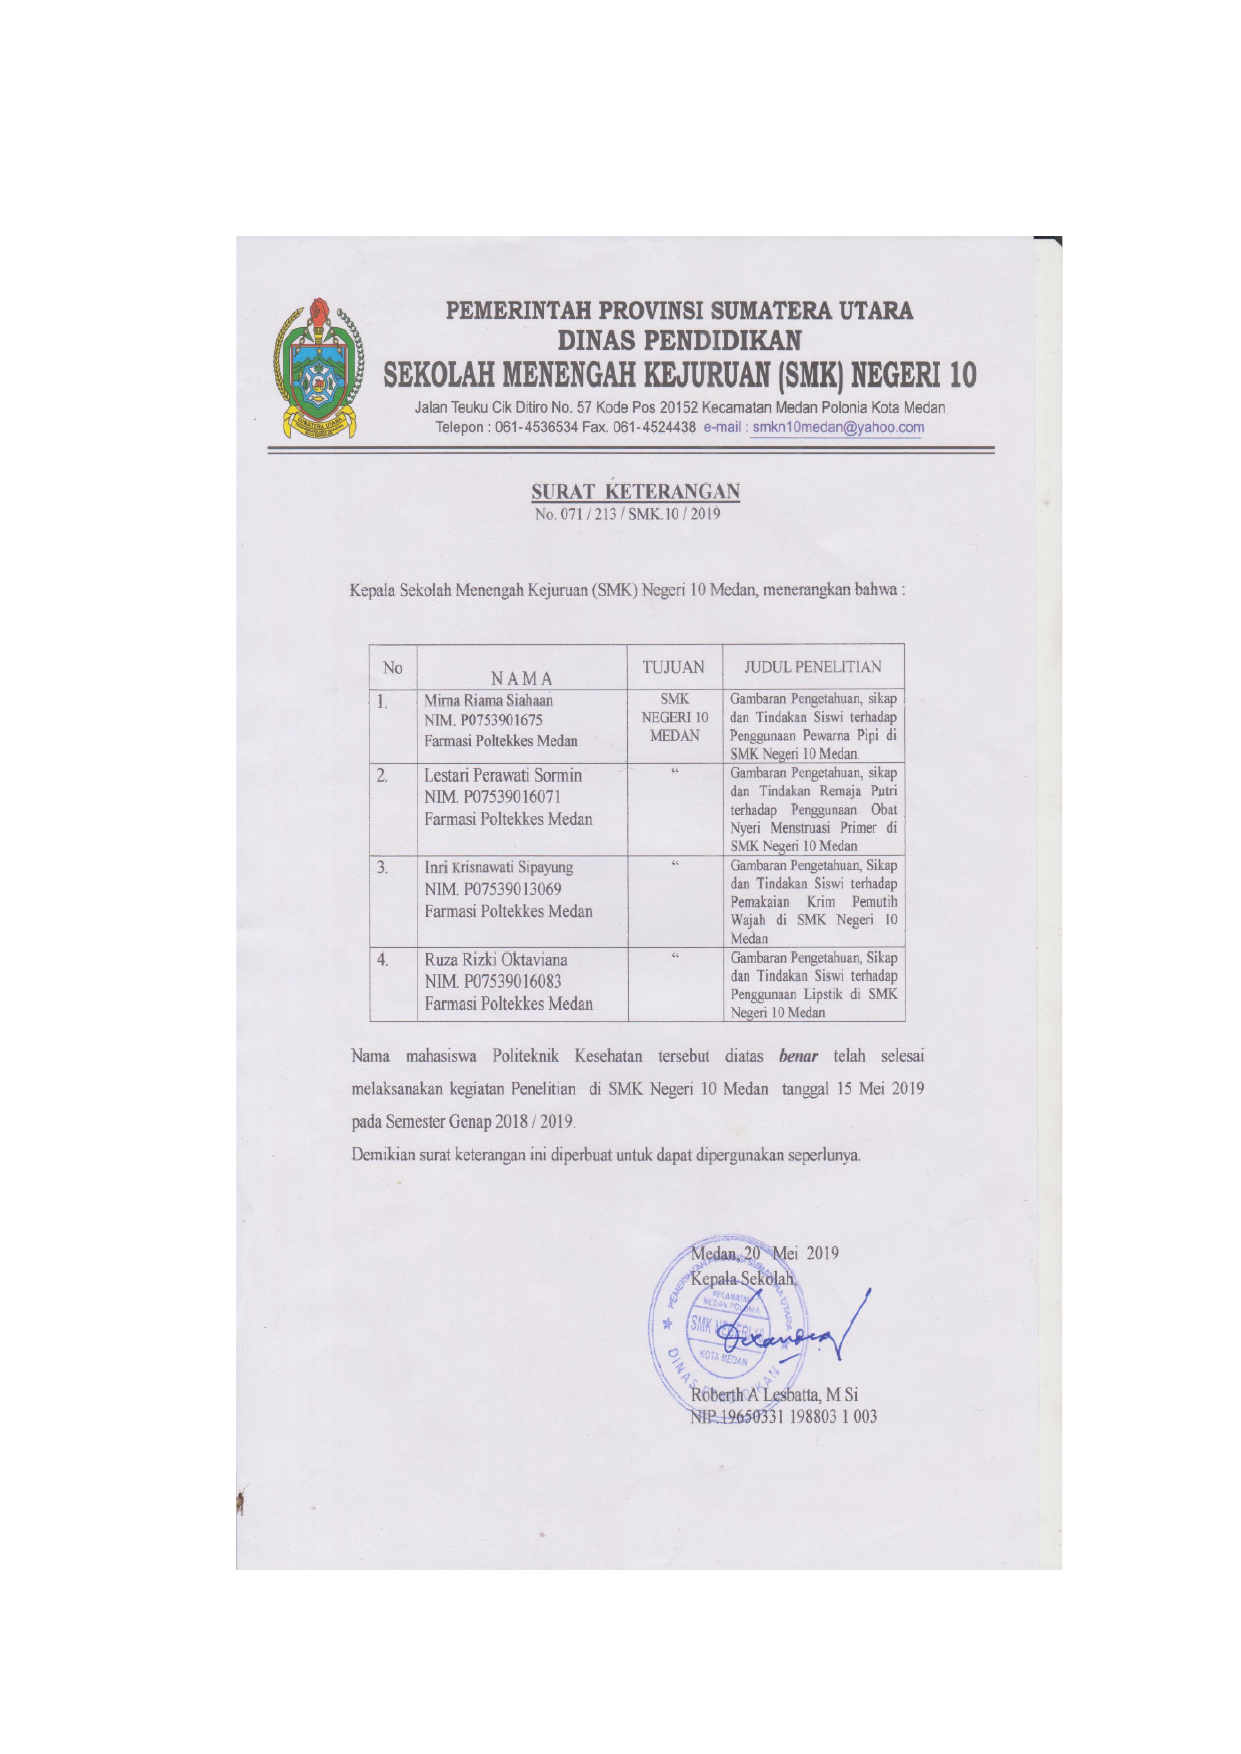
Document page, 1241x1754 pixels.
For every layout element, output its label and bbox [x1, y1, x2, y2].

picture [236, 236, 1063, 1570]
